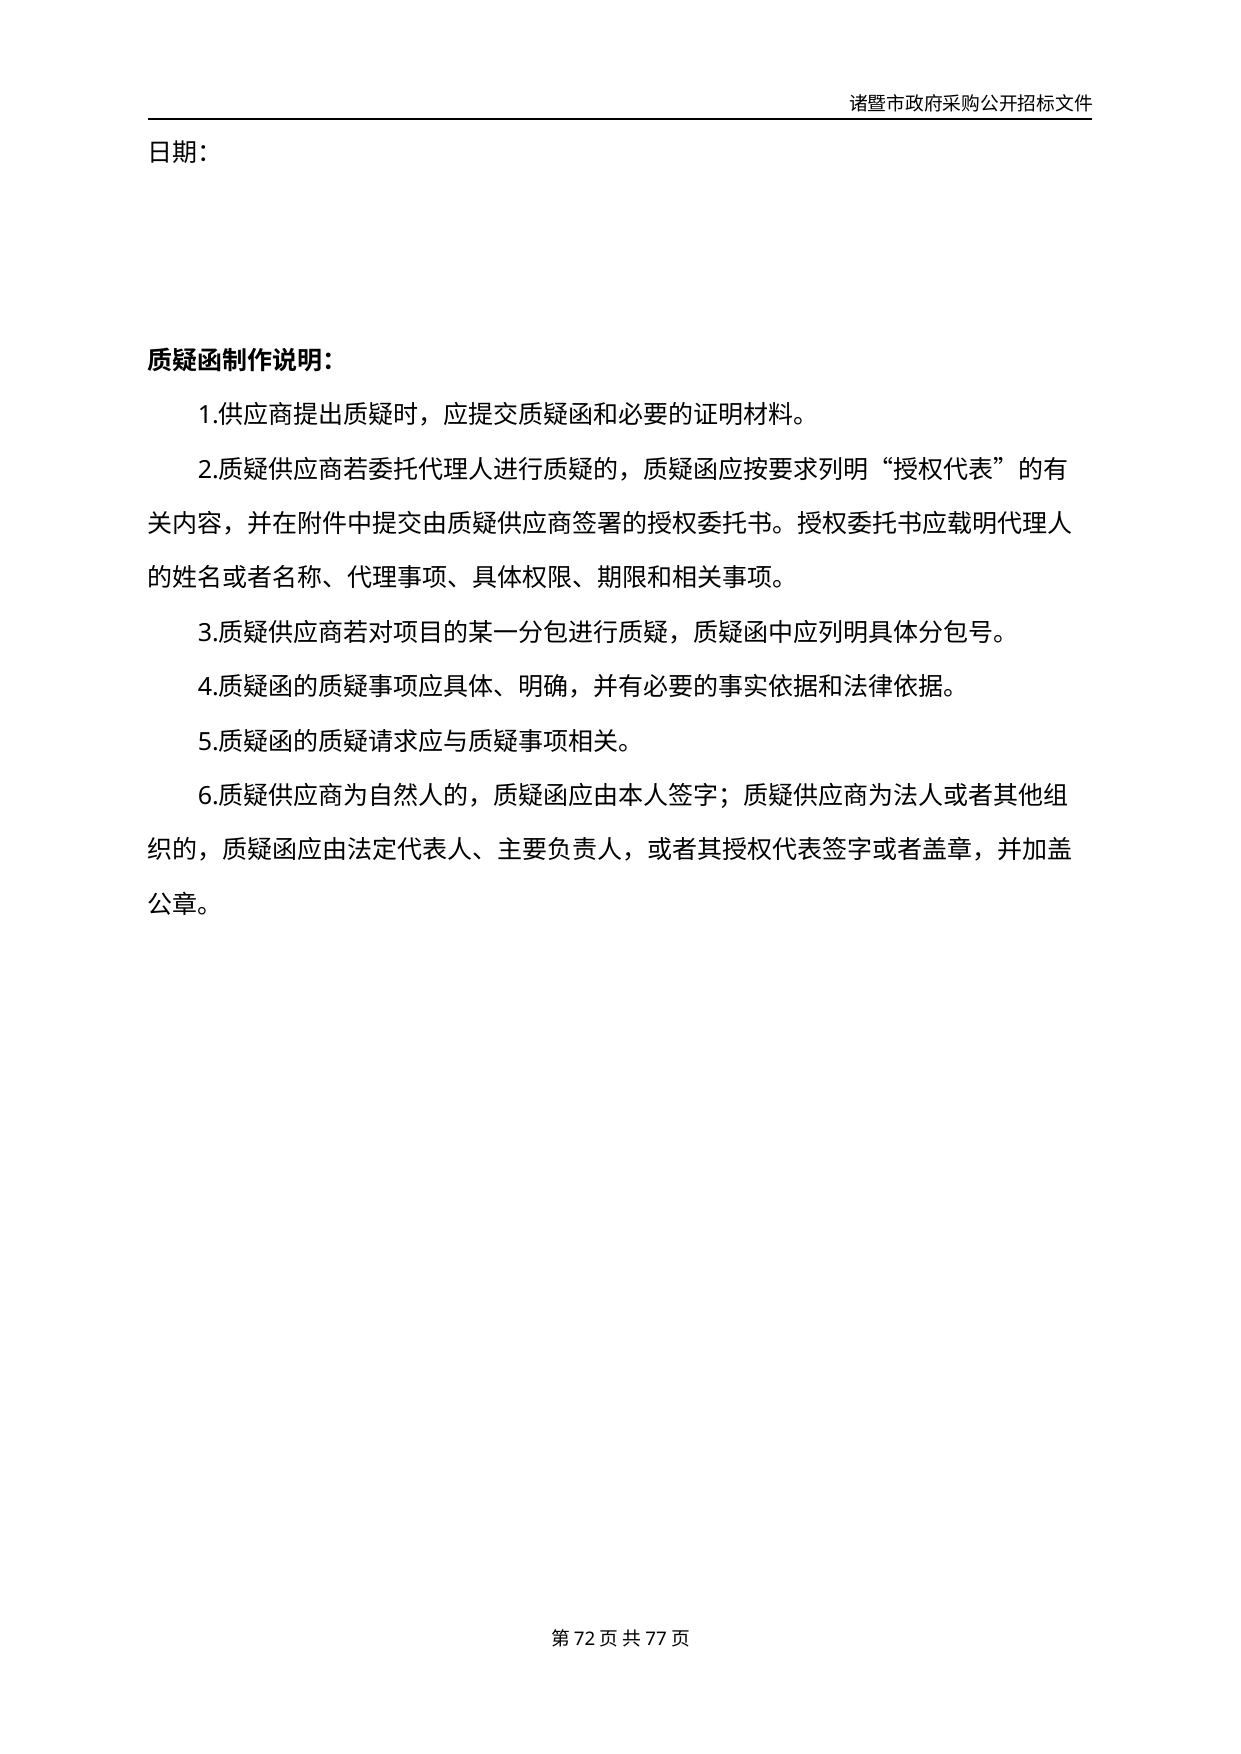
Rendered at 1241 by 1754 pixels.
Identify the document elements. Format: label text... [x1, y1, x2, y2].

text 5.质疑函的质疑请求应与质疑事项相关。 [148, 721, 1092, 757]
text 4.质疑函的质疑事项应具体、明确，并有必要的事实依据和法律依据。 [148, 667, 1092, 703]
text 6.质疑供应商为自然人的，质疑函应由本人签字；质疑供应商为法人或者其他组织的，质疑函应由法定代表人、主要负责人，或者其授权代表签字或者盖章，并加盖公章。 [148, 775, 1092, 920]
text 日期： [148, 133, 1092, 169]
text 质疑函制作说明： [148, 340, 1092, 377]
text 1.供应商提出质疑时，应提交质疑函和必要的证明材料。 [148, 395, 1092, 431]
text 2.质疑供应商若委托代理人进行质疑的，质疑函应按要求列明“授权代表”的有关内容，并在附件中提交由质疑供应商签署的授权委托书。授权委托书应载明代理人的姓名或者名称、代理事项、具体权限、期限和相关事项。 [148, 449, 1092, 594]
text 3.质疑供应商若对项目的某一分包进行质疑，质疑函中应列明具体分包号。 [148, 612, 1092, 648]
